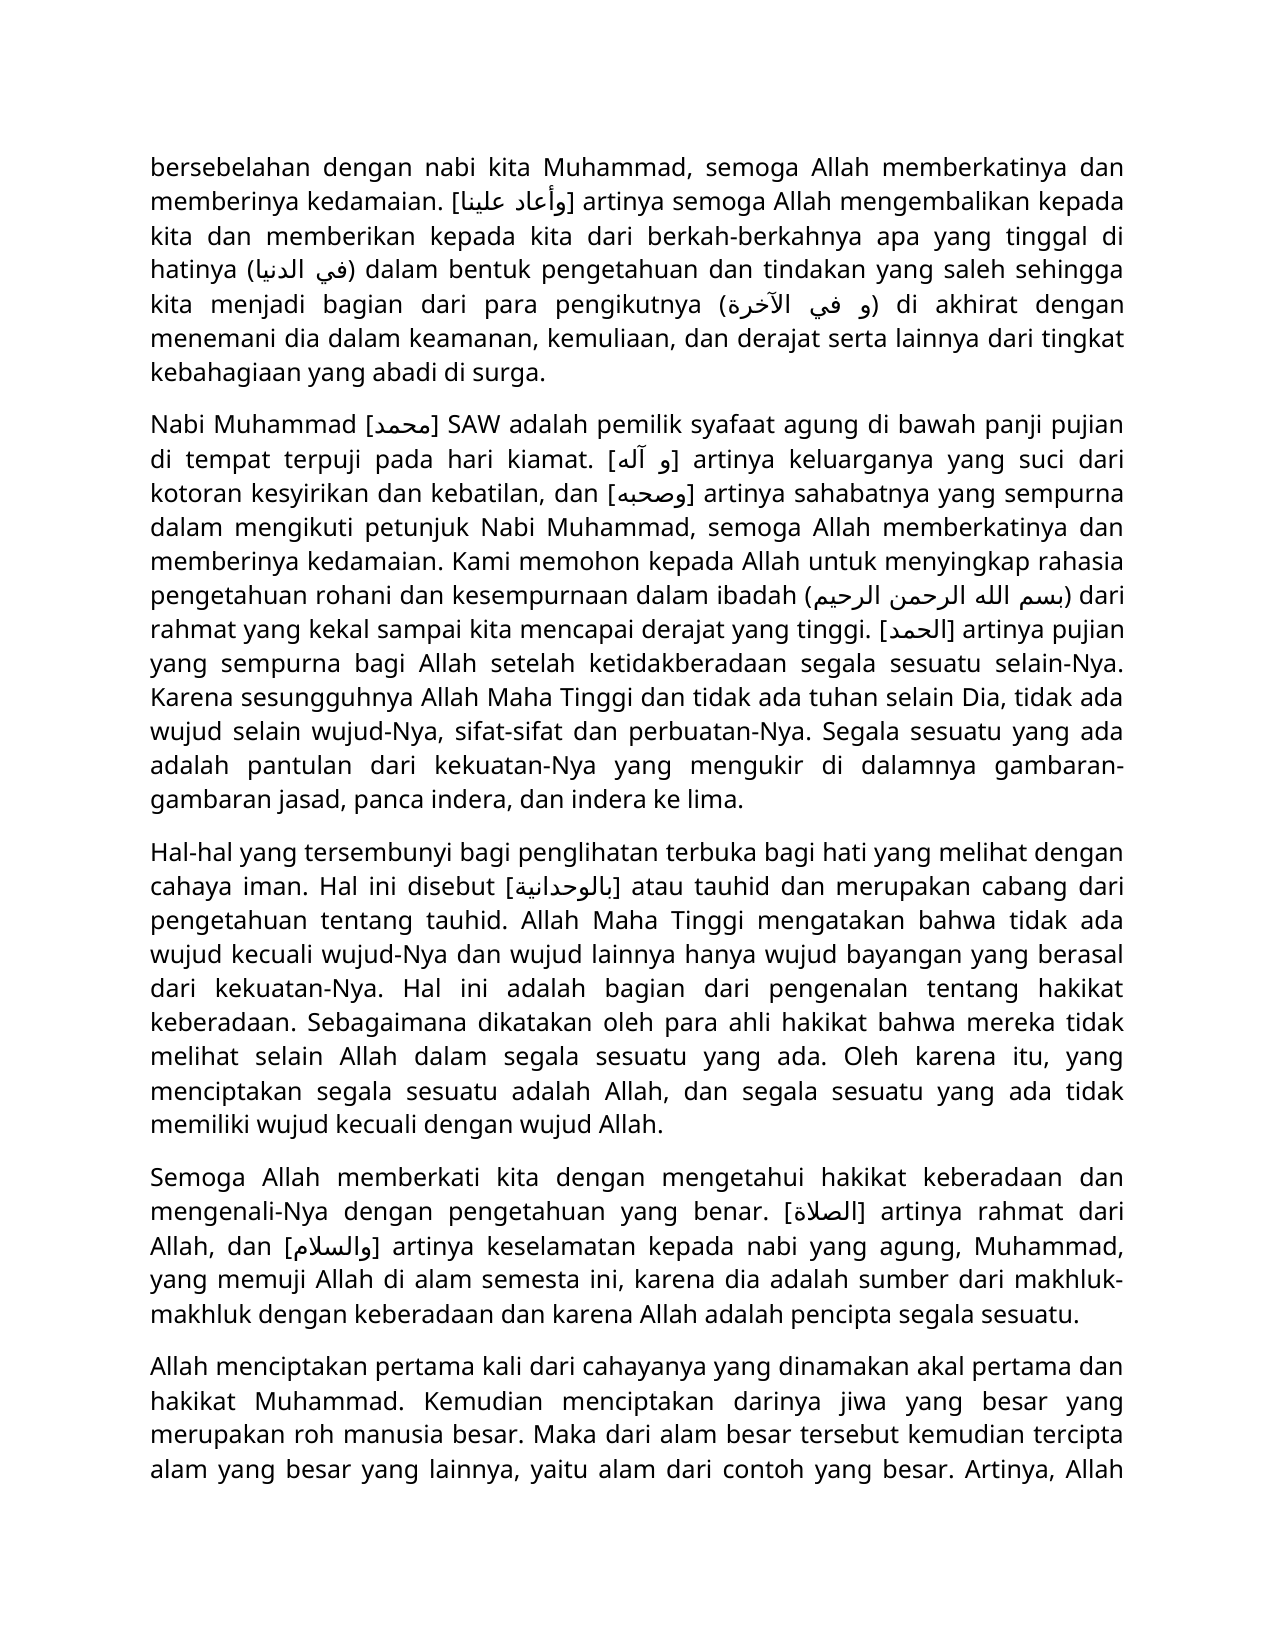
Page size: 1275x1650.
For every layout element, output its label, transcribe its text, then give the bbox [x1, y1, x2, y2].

text Semoga Allah memberkati kita dengan mengetahui hakikat keberadaan dan mengenali-Nya dengan pengetahuan yang benar. [الصلاة] artinya rahmat dari Allah, dan [والسلام] artinya keselamatan kepada nabi yang agung, Muhammad, yang memuji Allah di alam semesta ini, karena dia adalah sumber dari makhluk-makhluk dengan keberadaan dan karena Allah adalah pencipta segala sesuatu. [150, 1160, 1125, 1330]
text Nabi Muhammad [محمد] SAW adalah pemilik syafaat agung di bawah panji pujian di tempat terpuji pada hari kiamat. [و آله] artinya keluarganya yang suci dari kotoran kesyirikan dan kebatilan, dan [وصحبه] artinya sahabatnya yang sempurna dalam mengikuti petunjuk Nabi Muhammad, semoga Allah memberkatinya dan memberinya kedamaian. Kami memohon kepada Allah untuk menyingkap rahasia pengetahuan rohani dan kesempurnaan dalam ibadah (بسم الله الرحمن الرحيم) dari rahmat yang kekal sampai kita mencapai derajat yang tinggi. [الحمد] artinya pujian yang sempurna bagi Allah setelah ketidakberadaan segala sesuatu selain-Nya. Karena sesungguhnya Allah Maha Tinggi dan tidak ada tuhan selain Dia, tidak ada wujud selain wujud-Nya, sifat-sifat dan perbuatan-Nya. Segala sesuatu yang ada adalah pantulan dari kekuatan-Nya yang mengukir di dalamnya gambaran-gambaran jasad, panca indera, dan indera ke lima. [150, 407, 1125, 816]
text Hal-hal yang tersembunyi bagi penglihatan terbuka bagi hati yang melihat dengan cahaya iman. Hal ini disebut [بالوحدانية] atau tauhid dan merupakan cabang dari pengetahuan tentang tauhid. Allah Maha Tinggi mengatakan bahwa tidak ada wujud kecuali wujud-Nya dan wujud lainnya hanya wujud bayangan yang berasal dari kekuatan-Nya. Hal ini adalah bagian dari pengenalan tentang hakikat keberadaan. Sebagaimana dikatakan oleh para ahli hakikat bahwa mereka tidak melihat selain Allah dalam segala sesuatu yang ada. Oleh karena itu, yang menciptakan segala sesuatu adalah Allah, dan segala sesuatu yang ada tidak memiliki wujud kecuali dengan wujud Allah. [150, 835, 1125, 1141]
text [150, 150, 1125, 388]
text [150, 1349, 1125, 1485]
